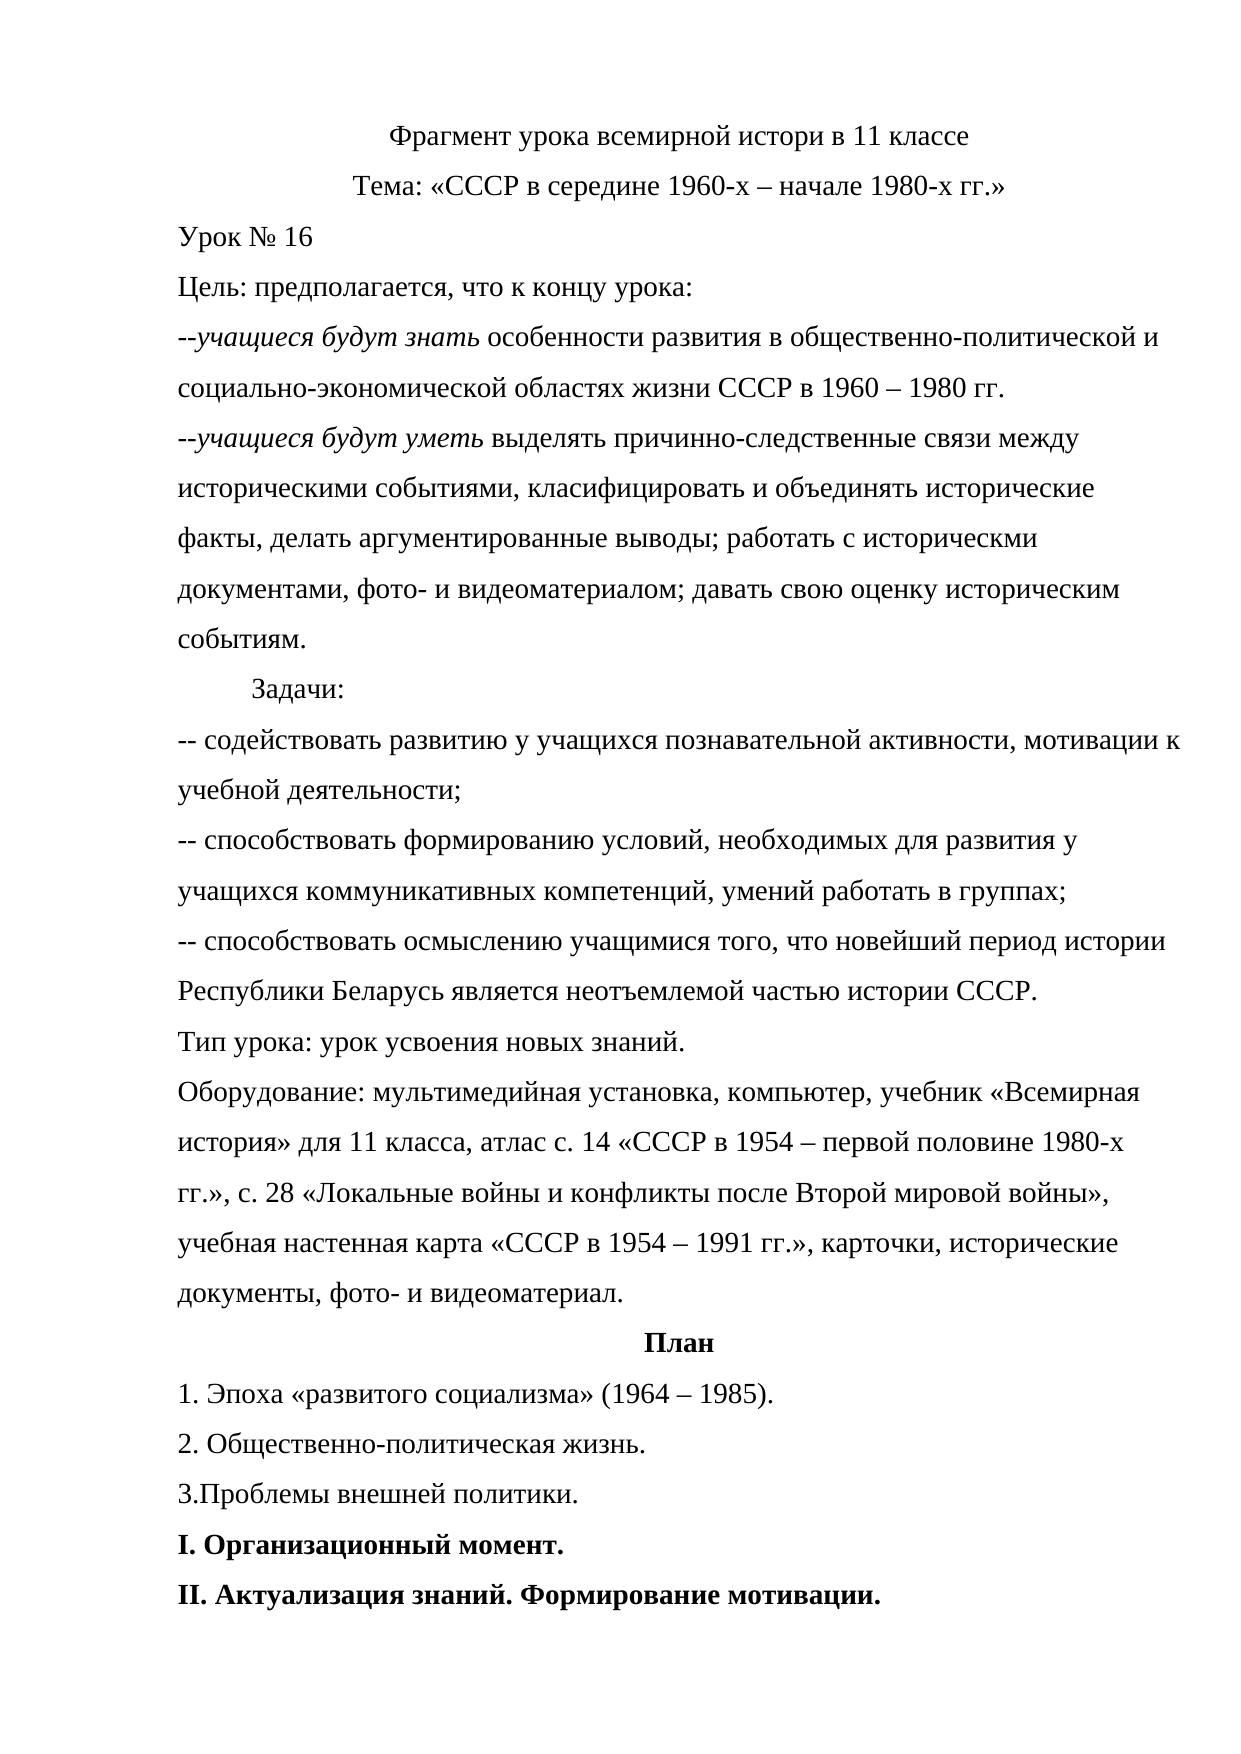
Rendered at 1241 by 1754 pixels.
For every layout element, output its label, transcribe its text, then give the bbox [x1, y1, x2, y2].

text Цель: предполагается, что к концу урока: [177, 269, 1181, 303]
text -- способствовать осмыслению учащимися того, что новейший период истории Республики Беларусь является неотъемлемой частью истории СССР. [177, 923, 1181, 1007]
text --учащиеся будут уметь выделять причинно-следственные связи между историческими событиями, класифицировать и объединять исторические факты, делать аргументированные выводы; работать с историческми документами, фото- и видеоматериалом; давать свою оценку историческим событиям. [177, 420, 1181, 655]
text 2. Общественно-политическая жизнь. [177, 1426, 1181, 1460]
text -- содействовать развитию у учащихся познавательной активности, мотивации к учебной деятельности; [177, 722, 1181, 806]
text 1. Эпоха «развитого социализма» (1964 – 1985). [177, 1376, 1181, 1409]
text 3.Проблемы внешней политики. [177, 1477, 1181, 1510]
text -- способствовать формированию условий, необходимых для развития у учащихся коммуникативных компетенций, умений работать в группах; [177, 822, 1181, 906]
text I. Организационный момент. [177, 1527, 1181, 1560]
text Задачи: [177, 672, 1181, 705]
text Оборудование: мультимедийная установка, компьютер, учебник «Всемирная история» для 11 класса, атлас с. 14 «СССР в 1954 – первой половине 1980-х гг.», с. 28 «Локальные войны и конфликты после Второй мировой войны», учебная настенная карта «СССР в 1954 – 1991 гг.», карточки, исторические документы, фото- и видеоматериал. [177, 1074, 1181, 1309]
text Урок № 16 [177, 219, 1181, 252]
text План [177, 1326, 1181, 1359]
text II. Актуализация знаний. Формирование мотивации. [177, 1577, 1181, 1611]
text Тип урока: урок усвоения новых знаний. [177, 1024, 1181, 1057]
text --учащиеся будут знать особенности развития в общественно-политической и социально-экономической областях жизни СССР в 1960 – 1980 гг. [177, 319, 1181, 403]
text Тема: «СССР в середине 1960-х – начале 1980-х гг.» [177, 168, 1181, 202]
text Фрагмент урока всемирной истори в 11 классе [177, 118, 1181, 152]
